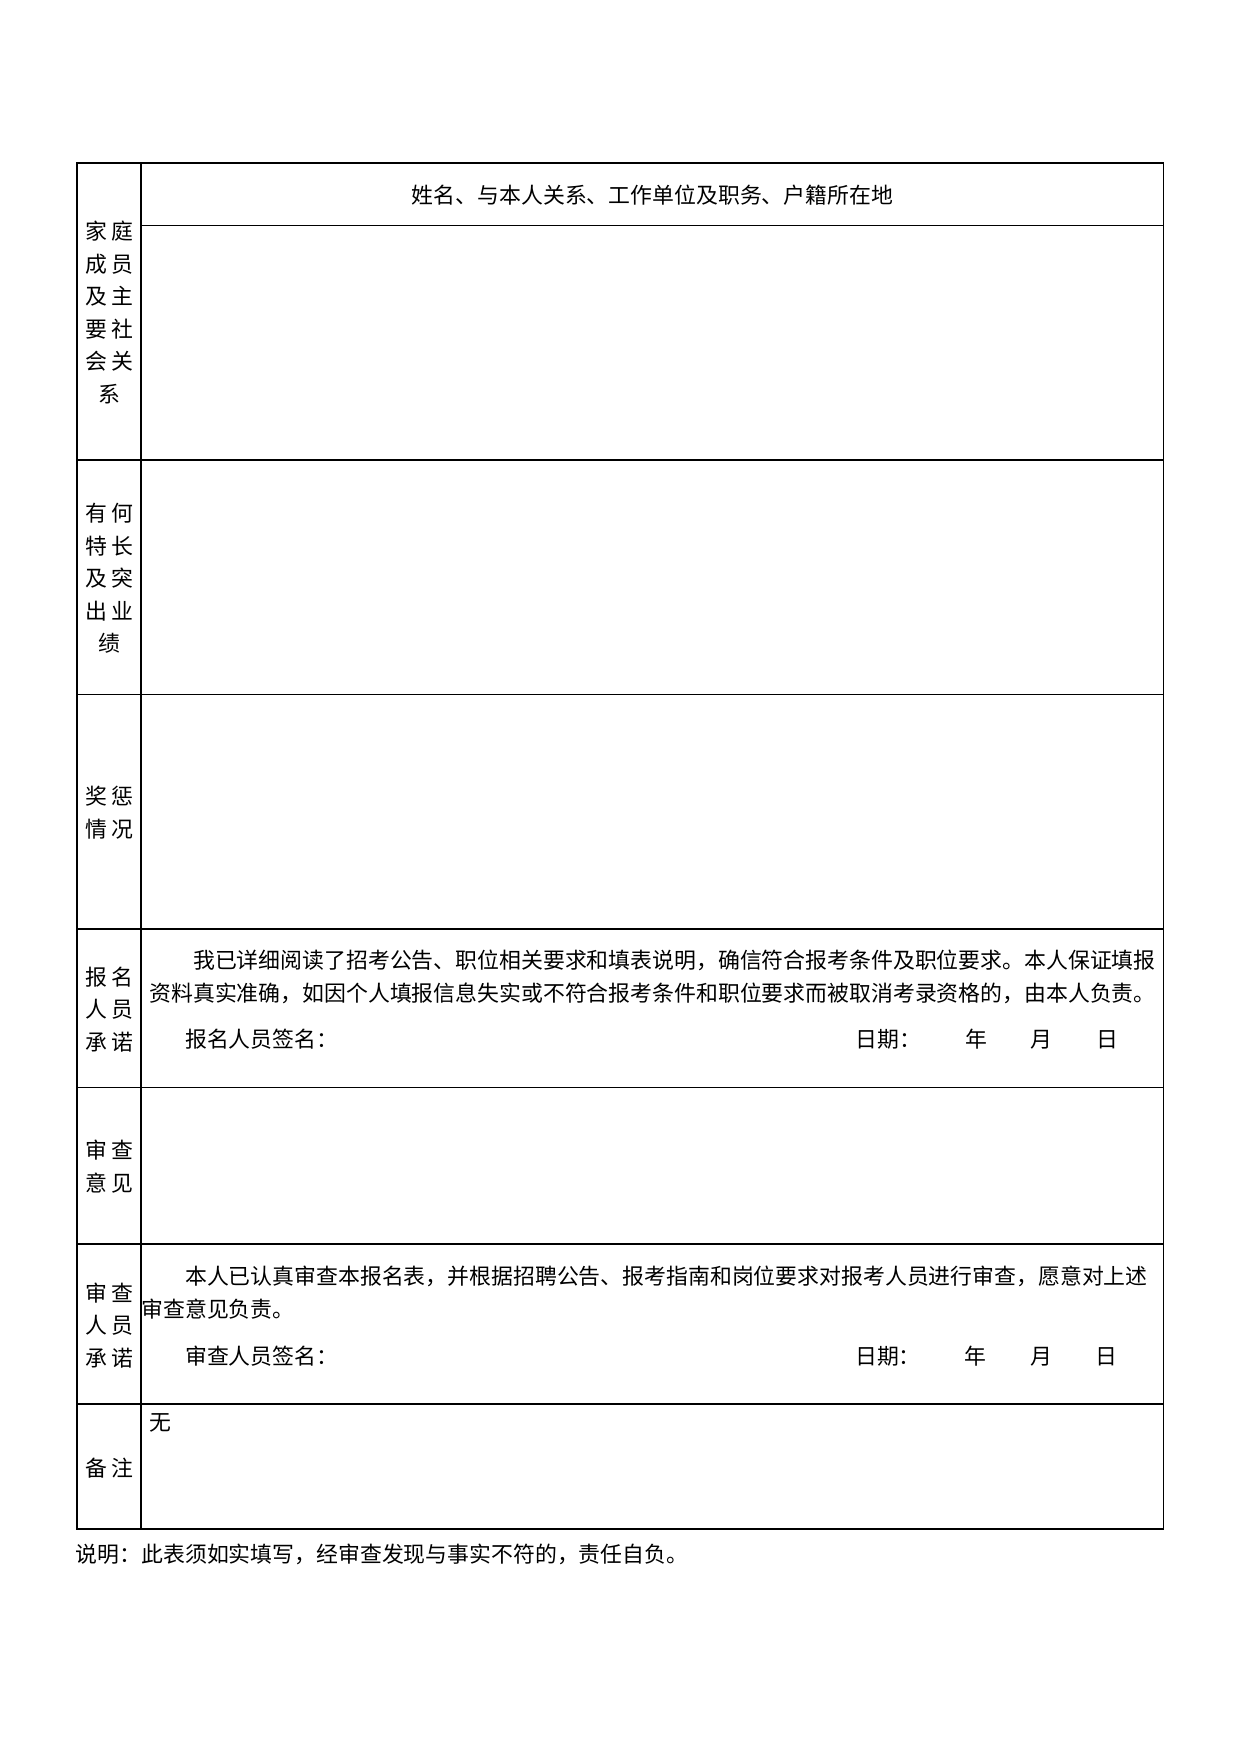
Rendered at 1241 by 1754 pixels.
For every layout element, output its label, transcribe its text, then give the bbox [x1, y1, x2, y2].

table_header 姓名、与本人关系、工作单位及职务、户籍所在地 [142, 164, 1163, 224]
table_cell 奖 惩 情 况 [78, 695, 140, 928]
table_cell [142, 1088, 1163, 1243]
table_cell [142, 461, 1163, 693]
table_header 家 庭 成 员 及 主 要 社 会 关 系 [78, 164, 140, 459]
table_cell 审 查 意 见 [78, 1088, 140, 1243]
table_cell 无 [142, 1405, 1163, 1528]
table_cell [142, 226, 1163, 459]
table_cell [142, 1245, 1163, 1403]
table_cell [142, 695, 1163, 928]
table_cell 备 注 [78, 1405, 140, 1528]
table_header 说明：此表须如实填写，经审查发现与事实不符的，责任自负。 [76, 1530, 1164, 1577]
table_cell 审 查 人 员 承 诺 [78, 1245, 140, 1403]
table_cell 有 何 特 长 及 突 出 业 绩 [78, 461, 140, 693]
table_cell 报 名 人 员 承 诺 [78, 930, 140, 1087]
table_cell [142, 930, 1163, 1087]
